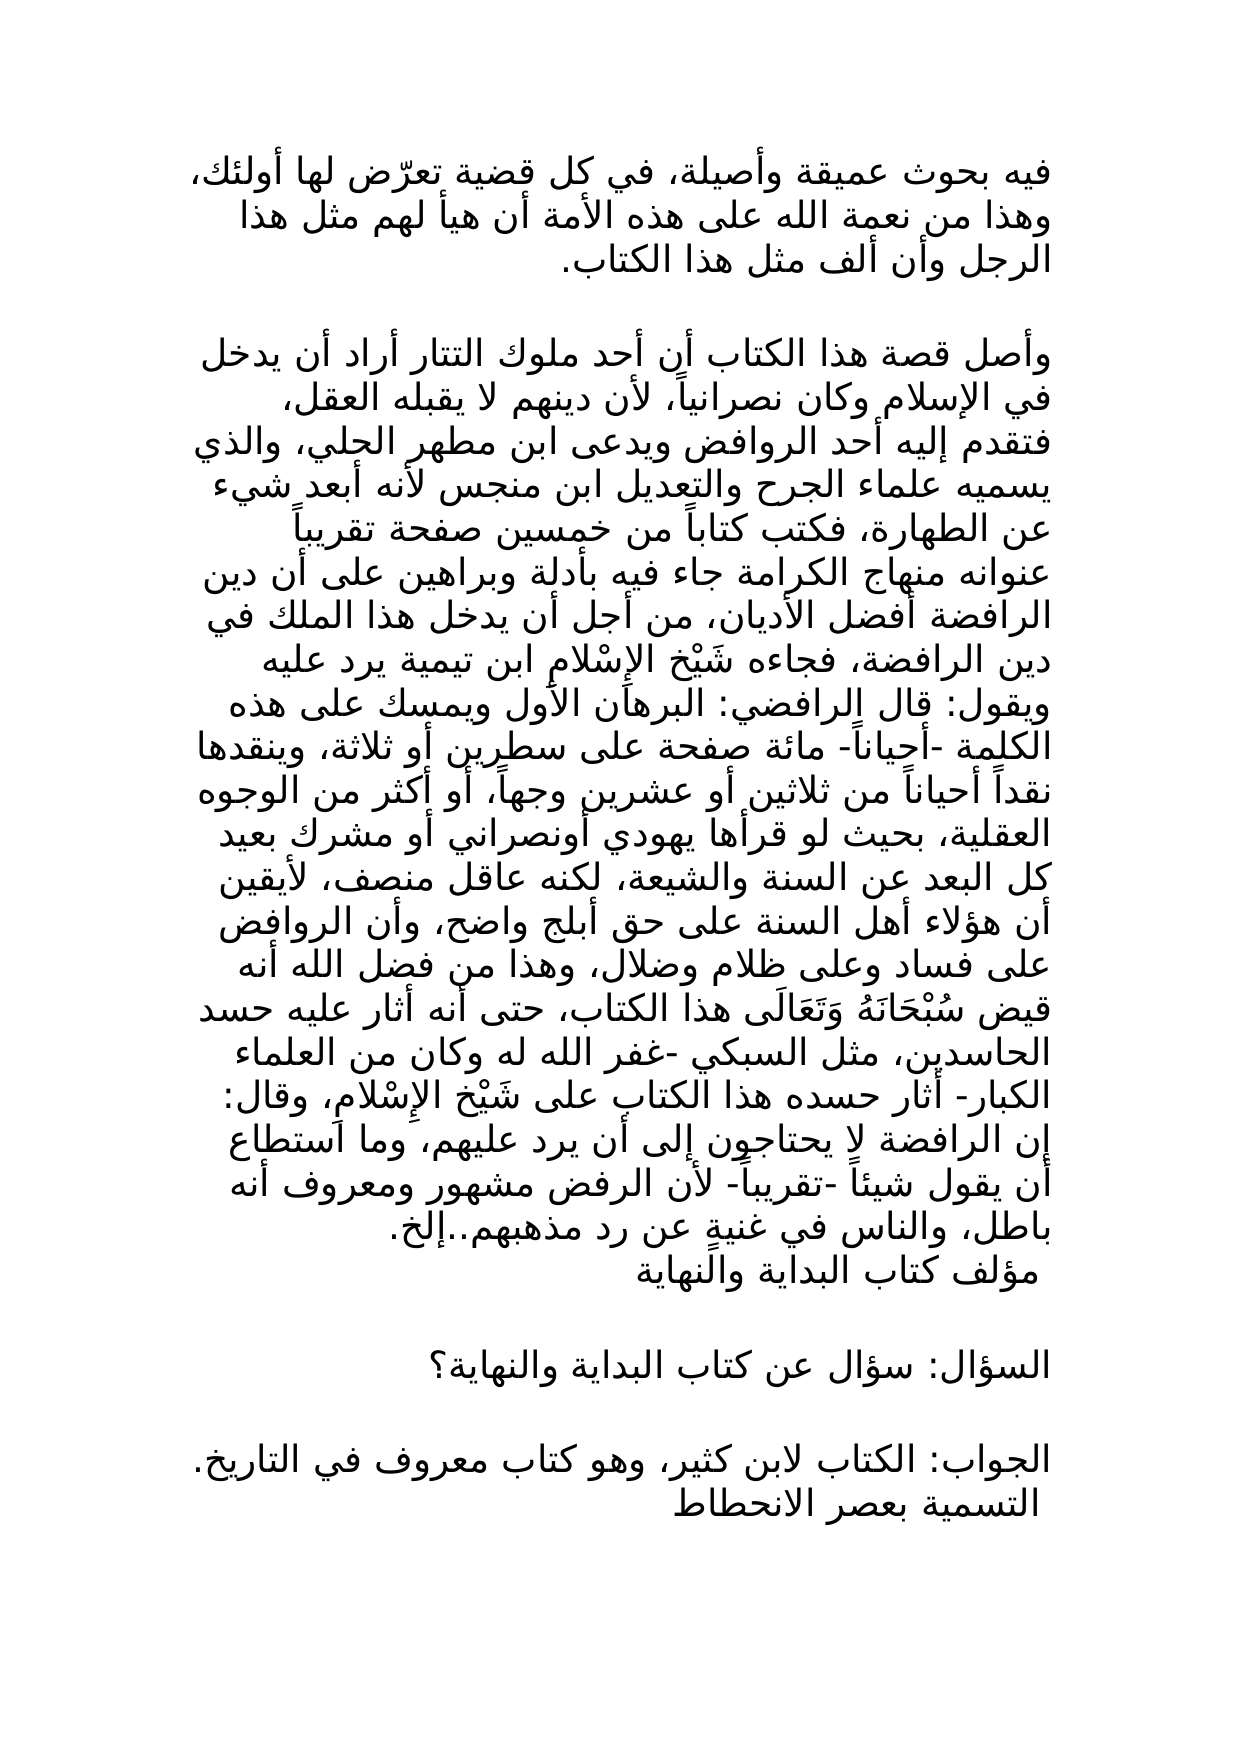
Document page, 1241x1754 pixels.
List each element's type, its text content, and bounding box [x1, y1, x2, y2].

text الجواب: الكتاب لابن كثير، وهو كتاب معروف في التاريخ. [187, 1438, 1053, 1482]
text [187, 150, 1053, 281]
text مؤلف كتاب البداية والنهاية [187, 1248, 1053, 1292]
text وأصل قصة هذا الكتاب أن أحد ملوك التتار أراد أن يدخل في الإسلام وكان نصرانياً، لأن دينهم لا يقبله العقل، فتقدم إليه أحد الروافض ويدعى ابن مطهر الحلي، والذي يسميه علماء الجرح والتعديل ابن منجس لأنه أبعد شيء عن الطهارة، فكتب كتاباً من خمسين صفحة تقريباً عنوانه منهاج الكرامة جاء فيه بأدلة وبراهين على أن دين الرافضة أفضل الأديان، من أجل أن يدخل هذا الملك في دين الرافضة، فجاءه شَيْخ الإِسْلامِ ابن تيمية يرد عليه ويقول: قال الرافضي: البرهان الأول ويمسك على هذه الكلمة -أحياناً- مائة صفحة على سطرين أو ثلاثة، وينقدها نقداً أحياناً من ثلاثين أو عشرين وجهاً، أو أكثر من الوجوه العقلية، بحيث لو قرأها يهودي أونصراني أو مشرك بعيد كل البعد عن السنة والشيعة، لكنه عاقل منصف، لأيقين أن هؤلاء أهل السنة على حق أبلج واضح، وأن الروافض على فساد وعلى ظلام وضلال، وهذا من فضل الله أنه قيض سُبْحَانَهُ وَتَعَالَى هذا الكتاب، حتى أنه أثار عليه حسد الحاسدين، مثل السبكي -غفر الله له وكان من العلماء الكبار- أثار حسده هذا الكتاب على شَيْخ الإِسْلامِ، وقال: إن الرافضة لا يحتاجون إلى أن يرد عليهم، وما استطاع أن يقول شيئاً -تقريباً- لأن الرفض مشهور ومعروف أنه باطل، والناس في غنيةٍ عن رد مذهبهم..إلخ. [187, 332, 1053, 1248]
text السؤال: سؤال عن كتاب البداية والنهاية؟ [187, 1343, 1053, 1387]
text التسمية بعصر الانحطاط [187, 1482, 1053, 1525]
